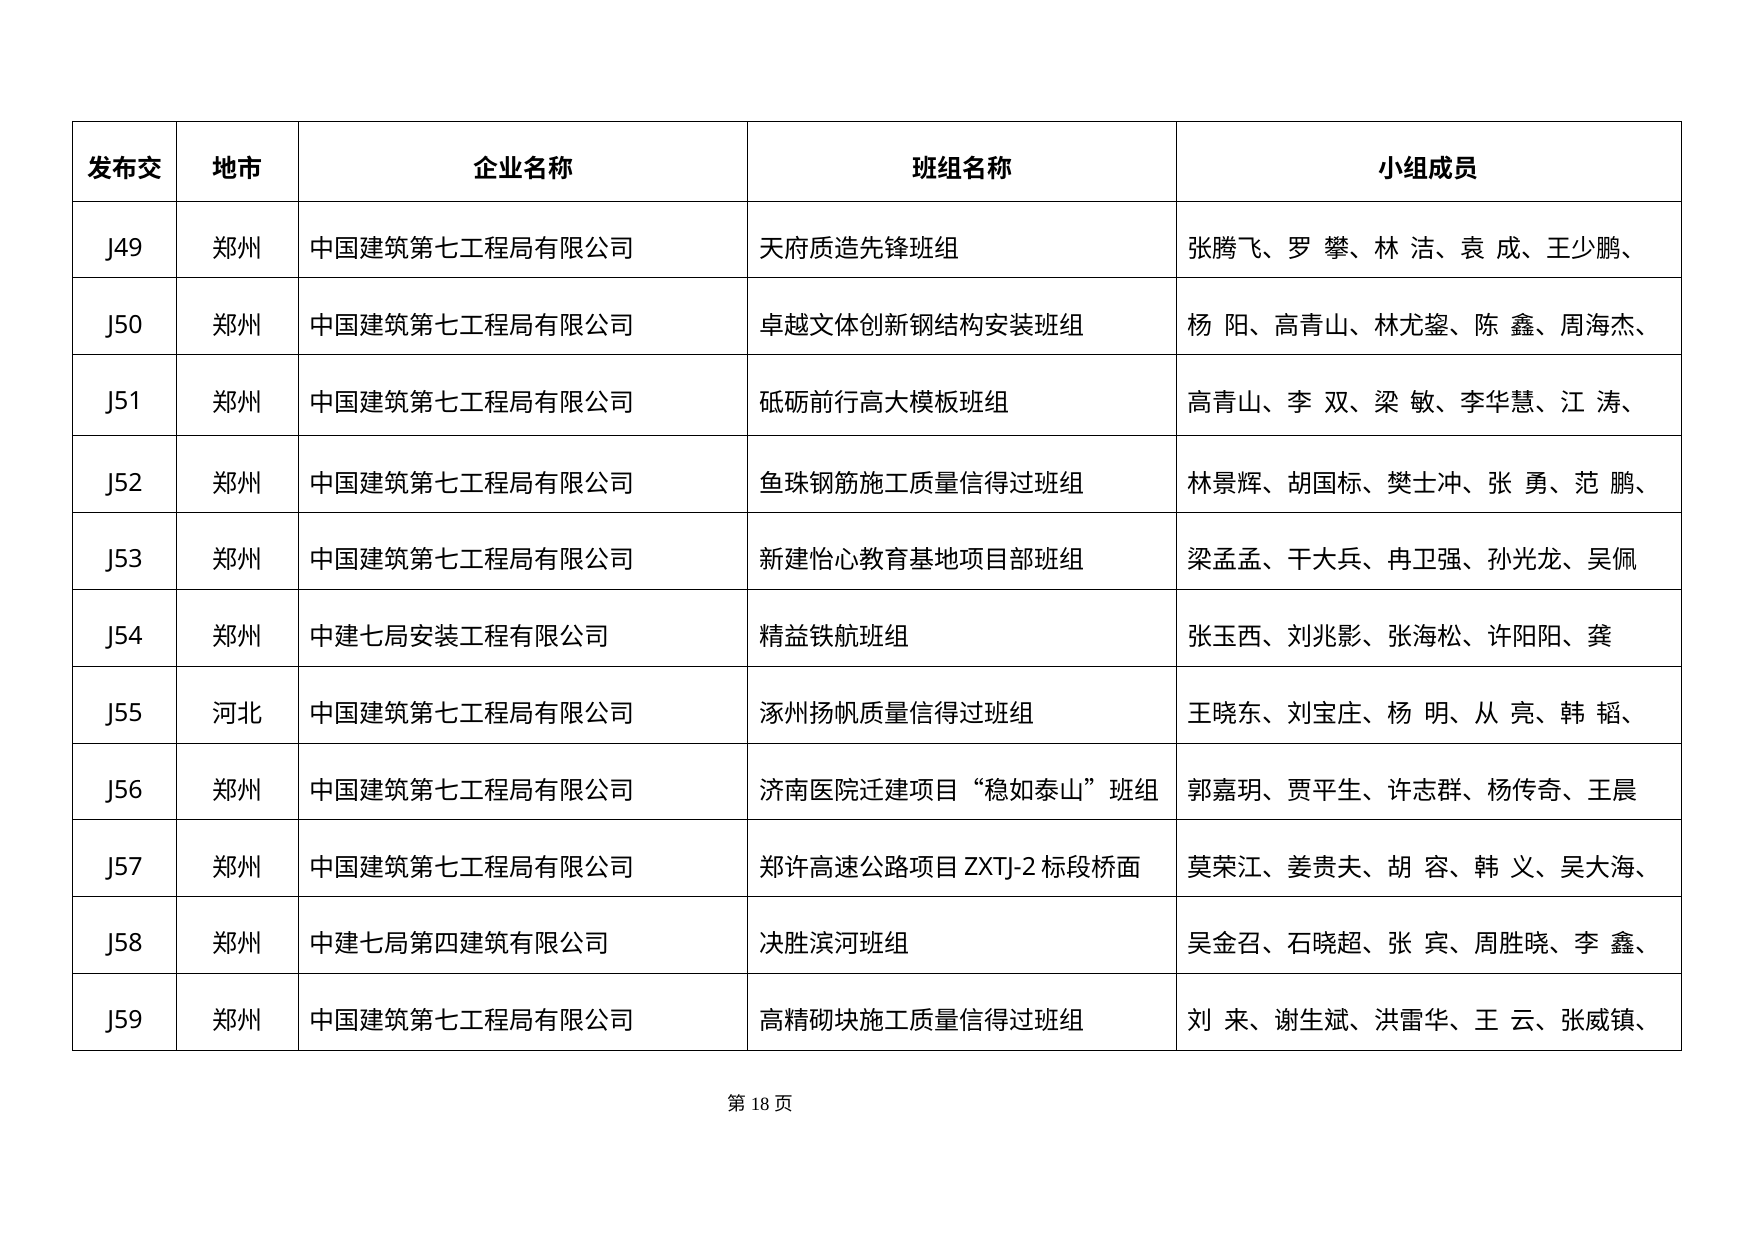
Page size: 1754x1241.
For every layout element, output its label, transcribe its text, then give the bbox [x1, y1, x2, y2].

table_cell 郑州 [177, 355, 298, 435]
table_cell 郑州 [177, 202, 298, 277]
table_cell 郑州 [177, 744, 298, 819]
table_cell 中建七局安装工程有限公司 [299, 590, 747, 666]
table_cell 河北 [177, 667, 298, 742]
table_cell J58 [73, 897, 176, 973]
table_cell 中国建筑第七工程局有限公司 [299, 974, 747, 1049]
table_cell J52 [73, 436, 176, 512]
table_header 发布交流序号 [73, 122, 176, 201]
table_cell 中国建筑第七工程局有限公司 [299, 278, 747, 354]
table_cell 砥砺前行高大模板班组 [748, 355, 1176, 435]
table_header 班组名称 [748, 122, 1176, 201]
table_cell 涿州扬帆质量信得过班组 [748, 667, 1176, 742]
table_cell 中国建筑第七工程局有限公司 [299, 667, 747, 742]
table_cell J57 [73, 820, 176, 896]
table_cell 郑州 [177, 436, 298, 512]
table_cell J59 [73, 974, 176, 1049]
table_cell 决胜滨河班组 [748, 897, 1176, 973]
table_cell J49 [73, 202, 176, 277]
table_cell 天府质造先锋班组 [748, 202, 1176, 277]
table_cell 济南医院迁建项目“稳如泰山”班组 [748, 744, 1176, 819]
table_cell 郑州 [177, 974, 298, 1049]
table_cell 高青山、李 双、梁 敏、李华慧、江 涛、刘 鑫、孙高阳、李 鑫、关启文、何 溢 [1177, 355, 1681, 435]
table_cell 中国建筑第七工程局有限公司 [299, 202, 747, 277]
table_cell 王晓东、刘宝庄、杨 明、从 亮、韩 韬、李 媛、聂意江、刘玉龙、刘海超、王雪林 [1177, 667, 1681, 742]
table_cell 梁孟孟、干大兵、冉卫强、孙光龙、吴佩龙、史鹏辉、邓文宇、胡 场、田国辉、闫海瑞 [1177, 513, 1681, 589]
table_cell 卓越文体创新钢结构安装班组 [748, 278, 1176, 354]
table_cell 吴金召、石晓超、张 宾、周胜晓、李 鑫、付 胜、王振洋、李文猷、贾圣凯、文祥乾 [1177, 897, 1681, 973]
table_cell 郑州 [177, 513, 298, 589]
table_cell 郑州 [177, 590, 298, 666]
table_cell 郑州 [177, 820, 298, 896]
table_cell 杨 阳、高青山、林尤鋆、陈 鑫、周海杰、周立丰、张从荣、杨 晨、叶 磊、黄永福 [1177, 278, 1681, 354]
table_cell 郑州 [177, 897, 298, 973]
table_cell 林景辉、胡国标、樊士冲、张 勇、范 鹏、付方远、洪易鹏、李橙波、齐国栋 [1177, 436, 1681, 512]
table_header 企业名称 [299, 122, 747, 201]
table_header 地市 [177, 122, 298, 201]
table_cell J50 [73, 278, 176, 354]
table_cell 郭嘉玥、贾平生、许志群、杨传奇、王晨龙、王 锋、任佳豪、贾帅斌 [1177, 744, 1681, 819]
table_cell 张腾飞、罗 攀、林 洁、袁 成、王少鹏、赵 霜、吴碧英、宋书堂、田汉君 [1177, 202, 1681, 277]
table_cell 张玉西、刘兆影、张海松、许阳阳、龚 佩、付亚飞、原少帅、马蒙蒙、熊元杨、朱国亮 [1177, 590, 1681, 666]
table_cell 新建怡心教育基地项目部班组 [748, 513, 1176, 589]
table_cell J56 [73, 744, 176, 819]
table_cell J55 [73, 667, 176, 742]
table_cell J53 [73, 513, 176, 589]
table_cell 莫荣江、姜贵夫、胡 容、韩 义、吴大海、杜 垲、李文明、尚智鹏、王俊雷、杨玉良 [1177, 820, 1681, 896]
table_cell 中国建筑第七工程局有限公司 [299, 355, 747, 435]
table_header 小组成员 [1177, 122, 1681, 201]
table_cell J51 [73, 355, 176, 435]
table_cell 郑州 [177, 278, 298, 354]
table_cell 鱼珠钢筋施工质量信得过班组 [748, 436, 1176, 512]
table_cell 精益铁航班组 [748, 590, 1176, 666]
table_cell 中国建筑第七工程局有限公司 [299, 436, 747, 512]
table_cell 中建七局第四建筑有限公司 [299, 897, 747, 973]
table_cell 刘 来、谢生斌、洪雷华、王 云、张威镇、张 帅、邓佳彬、黄青松、舒华运 [1177, 974, 1681, 1049]
table_cell 中国建筑第七工程局有限公司 [299, 744, 747, 819]
table_cell J54 [73, 590, 176, 666]
table_cell 中国建筑第七工程局有限公司 [299, 820, 747, 896]
table_cell 郑许高速公路项目ZXTJ-2标段桥面系施工班组 [748, 820, 1176, 896]
table_cell 高精砌块施工质量信得过班组 [748, 974, 1176, 1049]
table_cell 中国建筑第七工程局有限公司 [299, 513, 747, 589]
